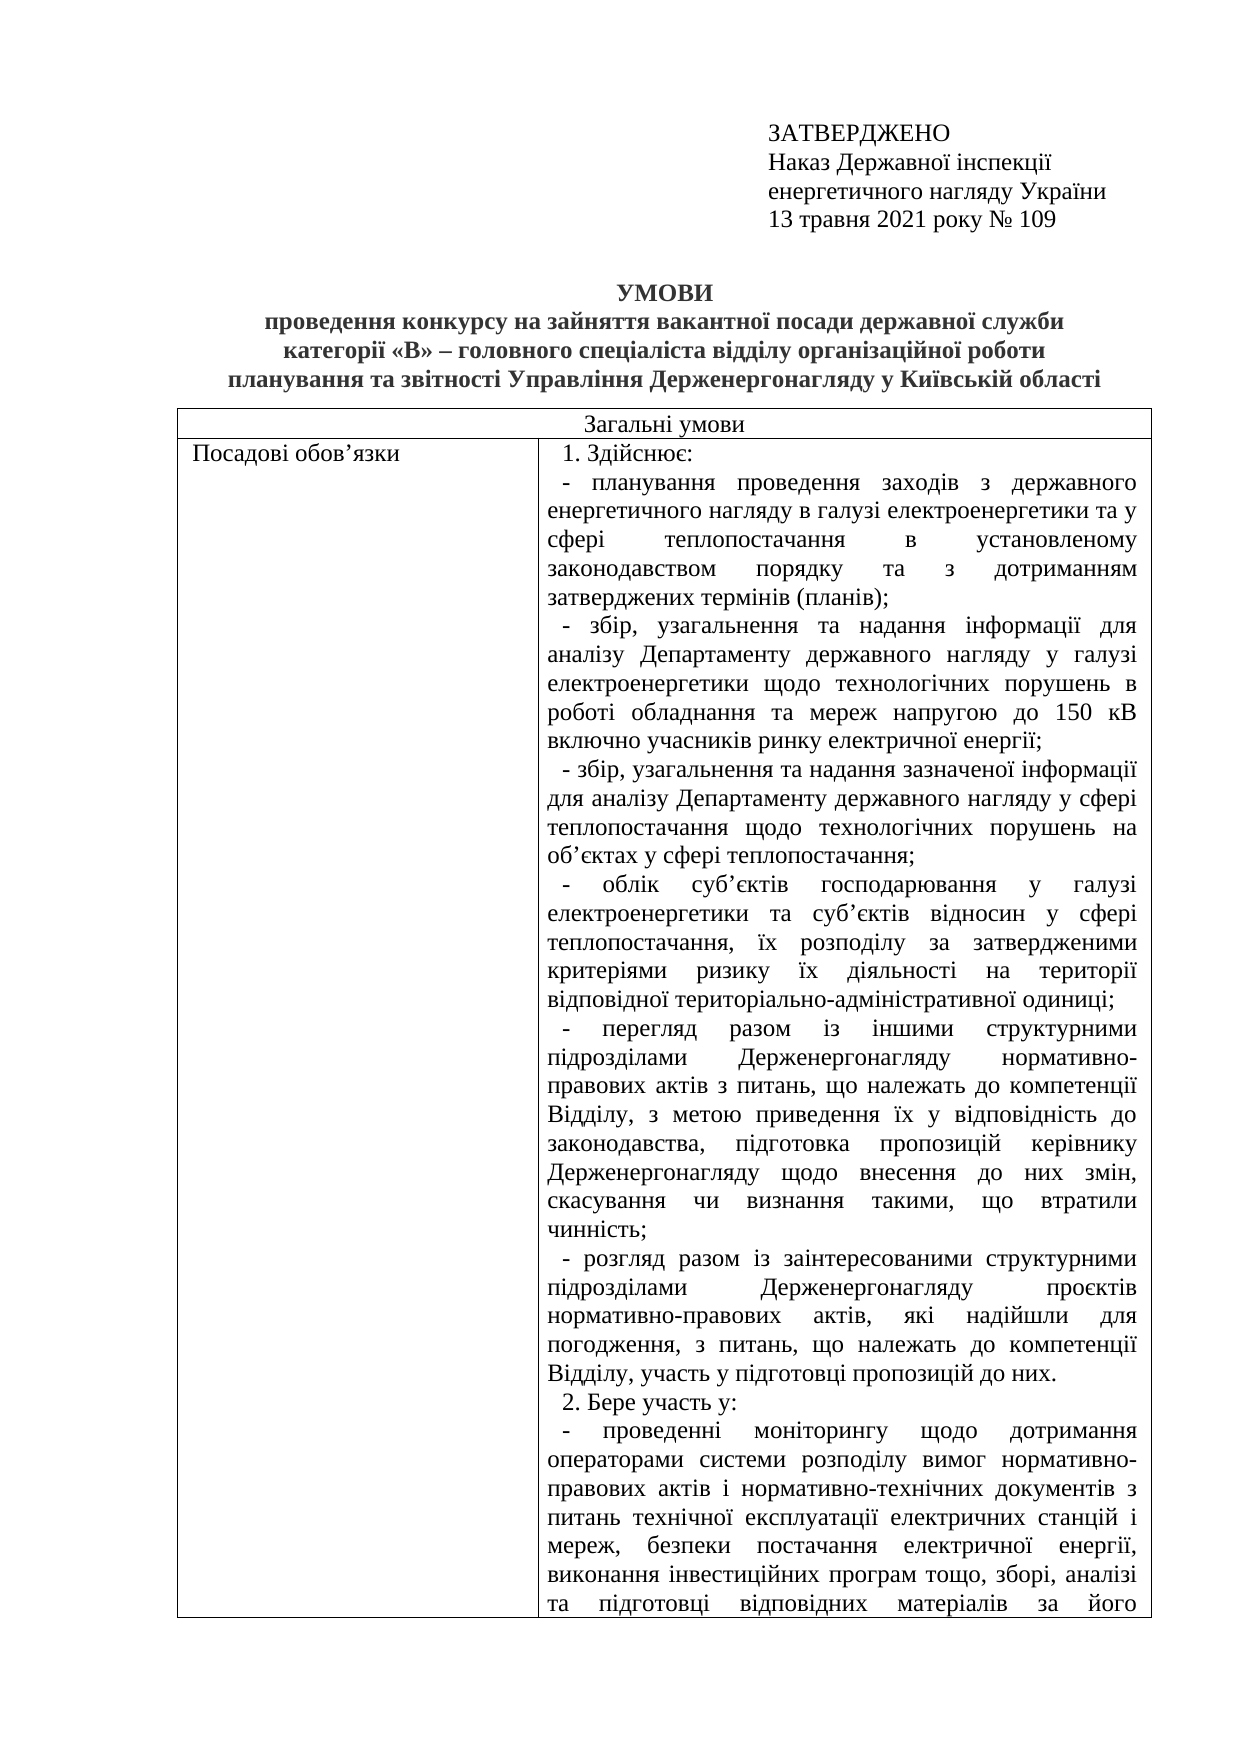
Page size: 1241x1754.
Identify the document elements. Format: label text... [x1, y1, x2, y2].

table_header Загальні умови [178, 409, 1151, 437]
text ЗАТВЕРДЖЕНО [768, 118, 1152, 147]
text Наказ Державної інспекції енергетичного нагляду України [768, 147, 1152, 204]
text 13 травня 2021 року № 109 [768, 204, 1152, 233]
table_cell Посадові обов’язки [178, 439, 538, 1617]
text УМОВИ проведення конкурсу на зайняття вакантної посади державної служби категорії «В» – головного спеціаліста відділу організаційної роботи планування та звітності Управління Держенергонагляду у Київській області [224, 278, 1105, 393]
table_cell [539, 439, 1151, 1617]
